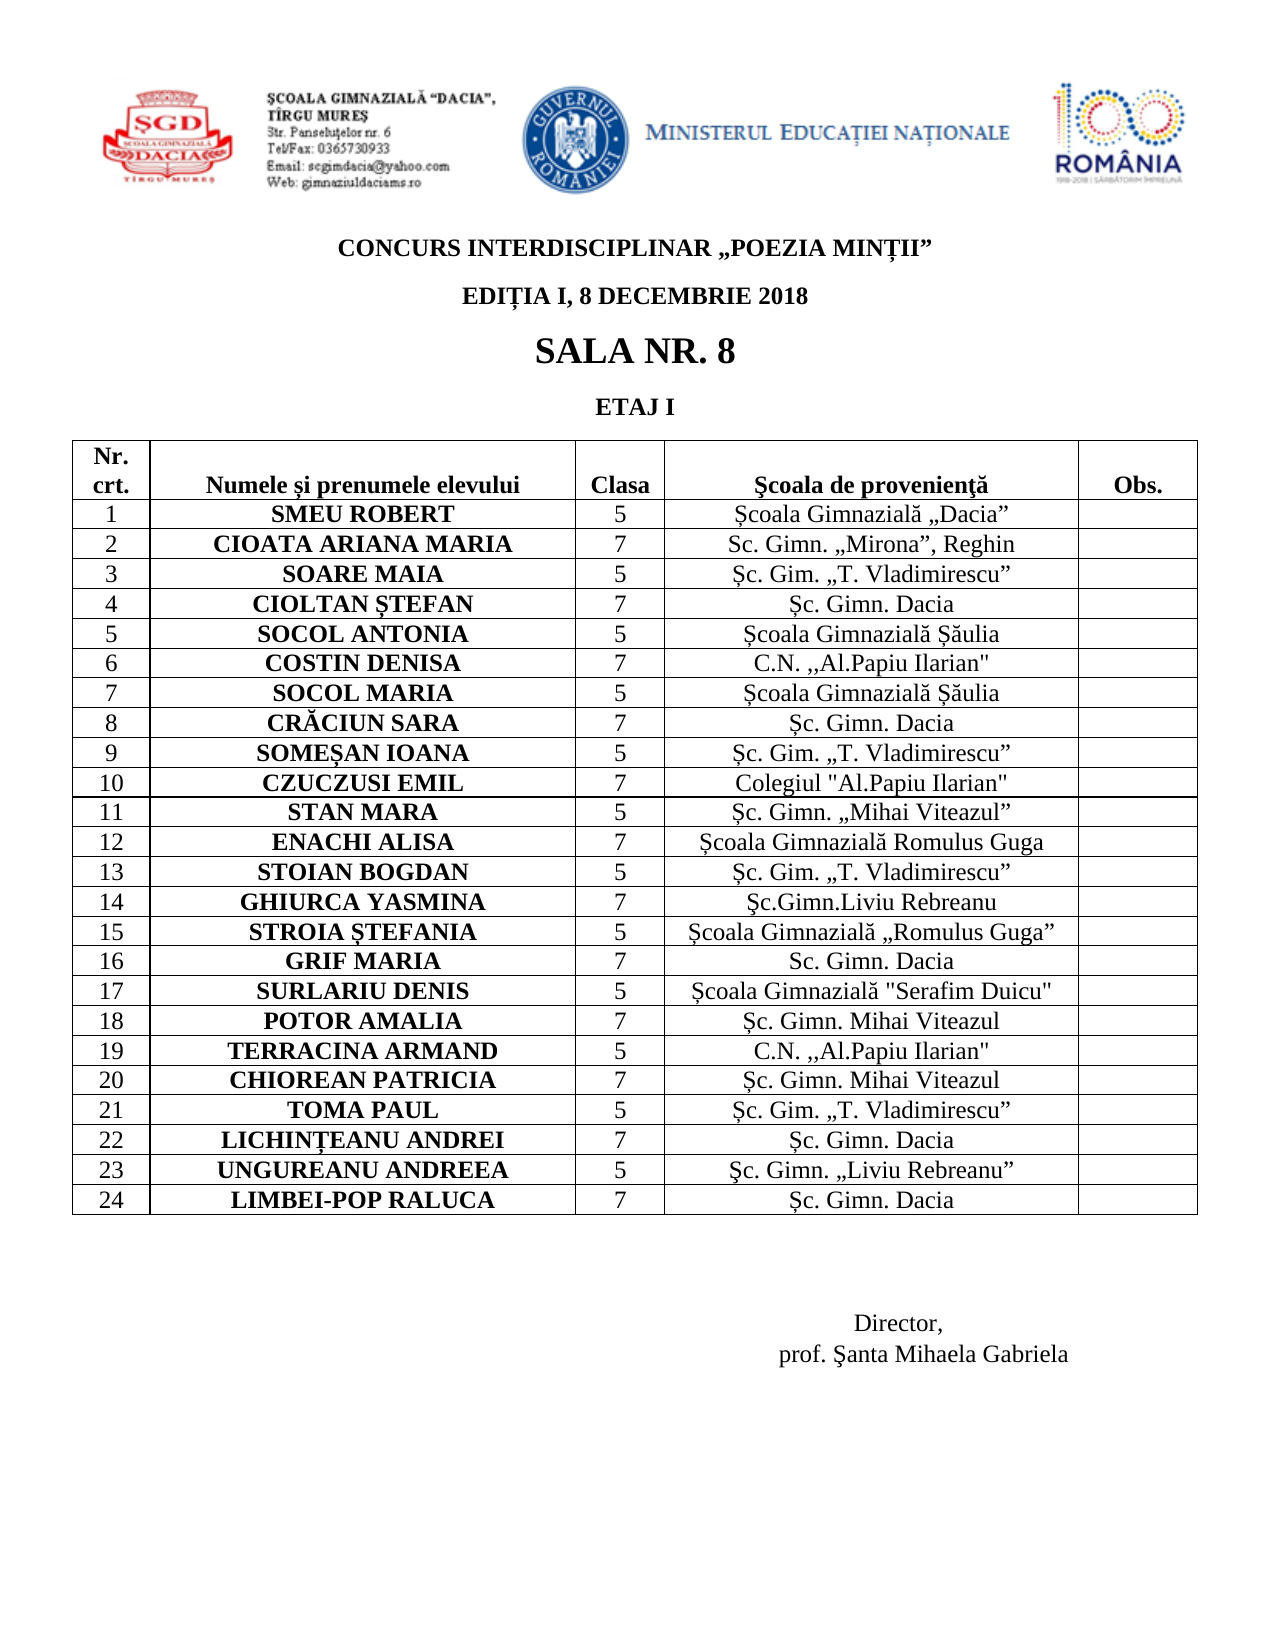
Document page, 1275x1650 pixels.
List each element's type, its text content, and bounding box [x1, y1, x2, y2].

table_cell 8 [73, 708, 149, 737]
table_cell [1079, 946, 1197, 975]
table_cell 5 [576, 857, 664, 886]
table_cell 5 [576, 917, 664, 945]
table_cell CHIOREAN PATRICIA [151, 1066, 575, 1094]
table_cell [1079, 857, 1197, 886]
table_cell [1079, 529, 1197, 558]
table_cell Șc. Gimn. Dacia [665, 589, 1078, 618]
table_header Numele și prenumele elevului [151, 441, 575, 498]
table_cell Şc.Gimn.Liviu Rebreanu [665, 887, 1078, 916]
table_cell 7 [576, 1185, 664, 1213]
table_cell [1079, 649, 1197, 677]
table_cell 14 [73, 887, 149, 916]
table_cell STROIA ȘTEFANIA [151, 917, 575, 945]
table_cell LICHINȚEANU ANDREI [151, 1125, 575, 1154]
table_cell C.N. ,,Al.Papiu Ilarian" [665, 649, 1078, 677]
table_cell 11 [73, 798, 149, 826]
table_cell Șc. Gimn. Mihai Viteazul [665, 1006, 1078, 1035]
table_cell 7 [576, 1066, 664, 1094]
table_cell Șc. Gimn. „Mihai Viteazul” [665, 798, 1078, 826]
table_cell Șc. Gimn. Dacia [665, 708, 1078, 737]
table_cell [1079, 678, 1197, 707]
table_cell [1079, 1066, 1197, 1094]
table_header Nr. crt. [73, 441, 149, 498]
table_cell [1079, 976, 1197, 1005]
table_cell [1079, 1095, 1197, 1124]
table_cell UNGUREANU ANDREEA [151, 1155, 575, 1184]
table_cell Școala Gimnazială Romulus Guga [665, 827, 1078, 856]
table_cell [1079, 708, 1197, 737]
table_cell [1079, 589, 1197, 618]
table_cell [1079, 798, 1197, 826]
table_cell CIOLTAN ȘTEFAN [151, 589, 575, 618]
table_cell 19 [73, 1036, 149, 1064]
table_cell CIOATA ARIANA MARIA [151, 529, 575, 558]
table_cell 18 [73, 1006, 149, 1035]
text SALA NR. 8 [103, 329, 1167, 372]
table_cell Șc. Gim. „T. Vladimirescu” [665, 1095, 1078, 1124]
table_cell Școala Gimnazială „Dacia” [665, 500, 1078, 528]
text prof. Şanta Mihaela Gabriela [703, 1339, 1167, 1368]
table_cell 10 [73, 768, 149, 796]
table_cell 15 [73, 917, 149, 945]
table_cell POTOR AMALIA [151, 1006, 575, 1035]
table_cell 7 [73, 678, 149, 707]
table_cell [1079, 1155, 1197, 1184]
table_cell SMEU ROBERT [151, 500, 575, 528]
table_cell 5 [576, 976, 664, 1005]
table_cell SOCOL MARIA [151, 678, 575, 707]
table_cell 7 [576, 649, 664, 677]
table_cell Școala Gimnazială Șăulia [665, 619, 1078, 647]
table_cell 7 [576, 1125, 664, 1154]
table_cell [1079, 1185, 1197, 1213]
table_cell 5 [576, 619, 664, 647]
table_cell 2 [73, 529, 149, 558]
table_cell [1079, 1006, 1197, 1035]
table_cell 20 [73, 1066, 149, 1094]
table_cell 4 [73, 589, 149, 618]
table_cell [1079, 738, 1197, 767]
table_cell 13 [73, 857, 149, 886]
table_cell Șc. Gim. „T. Vladimirescu” [665, 738, 1078, 767]
table_cell 5 [576, 500, 664, 528]
table_cell 17 [73, 976, 149, 1005]
table_cell 5 [73, 619, 149, 647]
table_cell SOCOL ANTONIA [151, 619, 575, 647]
table_cell [1079, 1036, 1197, 1064]
table_cell 5 [576, 678, 664, 707]
picture [65, 45, 1224, 232]
table_cell 7 [576, 708, 664, 737]
table_cell [1079, 917, 1197, 945]
table_header Şcoala de provenienţă [665, 441, 1078, 498]
table_cell [1079, 768, 1197, 796]
table_cell STOIAN BOGDAN [151, 857, 575, 886]
table_cell LIMBEI-POP RALUCA [151, 1185, 575, 1213]
table_cell 5 [576, 798, 664, 826]
table_cell 7 [576, 589, 664, 618]
table_cell 7 [576, 827, 664, 856]
table_cell 3 [73, 559, 149, 588]
table_cell CZUCZUSI EMIL [151, 768, 575, 796]
table_cell 24 [73, 1185, 149, 1213]
table_cell Școala Gimnazială Șăulia [665, 678, 1078, 707]
table_cell 16 [73, 946, 149, 975]
table_cell 21 [73, 1095, 149, 1124]
table_cell [1079, 1125, 1197, 1154]
table_cell 7 [576, 887, 664, 916]
table_cell Sc. Gimn. „Mirona”, Reghin [665, 529, 1078, 558]
table_cell 5 [576, 738, 664, 767]
table_cell 7 [576, 946, 664, 975]
table_cell GRIF MARIA [151, 946, 575, 975]
table_cell 22 [73, 1125, 149, 1154]
table_cell TOMA PAUL [151, 1095, 575, 1124]
table_cell TERRACINA ARMAND [151, 1036, 575, 1064]
table_cell COSTIN DENISA [151, 649, 575, 677]
table_cell Șc. Gimn. Mihai Viteazul [665, 1066, 1078, 1094]
table_cell 5 [576, 559, 664, 588]
table_cell ENACHI ALISA [151, 827, 575, 856]
text ETAJ I [103, 392, 1167, 421]
table_cell [1079, 500, 1197, 528]
table_cell C.N. ,,Al.Papiu Ilarian" [665, 1036, 1078, 1064]
table_cell Sc. Gimn. Dacia [665, 946, 1078, 975]
table_cell [1079, 887, 1197, 916]
table_cell Școala Gimnazială "Serafim Duicu" [665, 976, 1078, 1005]
table_cell STAN MARA [151, 798, 575, 826]
text CONCURS INTERDISCIPLINAR „POEZIA MINȚII” [103, 118, 1167, 262]
table_cell GHIURCA YASMINA [151, 887, 575, 916]
table_cell SOMEȘAN IOANA [151, 738, 575, 767]
table_cell 7 [576, 1006, 664, 1035]
table_cell 23 [73, 1155, 149, 1184]
table_cell 1 [73, 500, 149, 528]
table_cell Șc. Gimn. Dacia [665, 1125, 1078, 1154]
table_cell SURLARIU DENIS [151, 976, 575, 1005]
text Director, [778, 1308, 1167, 1337]
table_cell Șc. Gim. „T. Vladimirescu” [665, 559, 1078, 588]
table_cell 5 [576, 1036, 664, 1064]
table_cell [1079, 619, 1197, 647]
table_header Clasa [576, 441, 664, 498]
table_cell 9 [73, 738, 149, 767]
table_cell CRĂCIUN SARA [151, 708, 575, 737]
table_cell 5 [576, 1095, 664, 1124]
table_cell Colegiul "Al.Papiu Ilarian" [665, 768, 1078, 796]
table_cell 6 [73, 649, 149, 677]
table_cell 12 [73, 827, 149, 856]
table_cell [1079, 559, 1197, 588]
table_cell 7 [576, 768, 664, 796]
table_header Obs. [1079, 441, 1197, 498]
text EDIȚIA I, 8 DECEMBRIE 2018 [103, 281, 1167, 310]
table_cell Șc. Gimn. Dacia [665, 1185, 1078, 1213]
table_cell Școala Gimnazială „Romulus Guga” [665, 917, 1078, 945]
table_cell SOARE MAIA [151, 559, 575, 588]
table_cell 7 [576, 529, 664, 558]
table_cell [1079, 827, 1197, 856]
table_cell Șc. Gim. „T. Vladimirescu” [665, 857, 1078, 886]
table_cell Şc. Gimn. „Liviu Rebreanu” [665, 1155, 1078, 1184]
table_cell 5 [576, 1155, 664, 1184]
